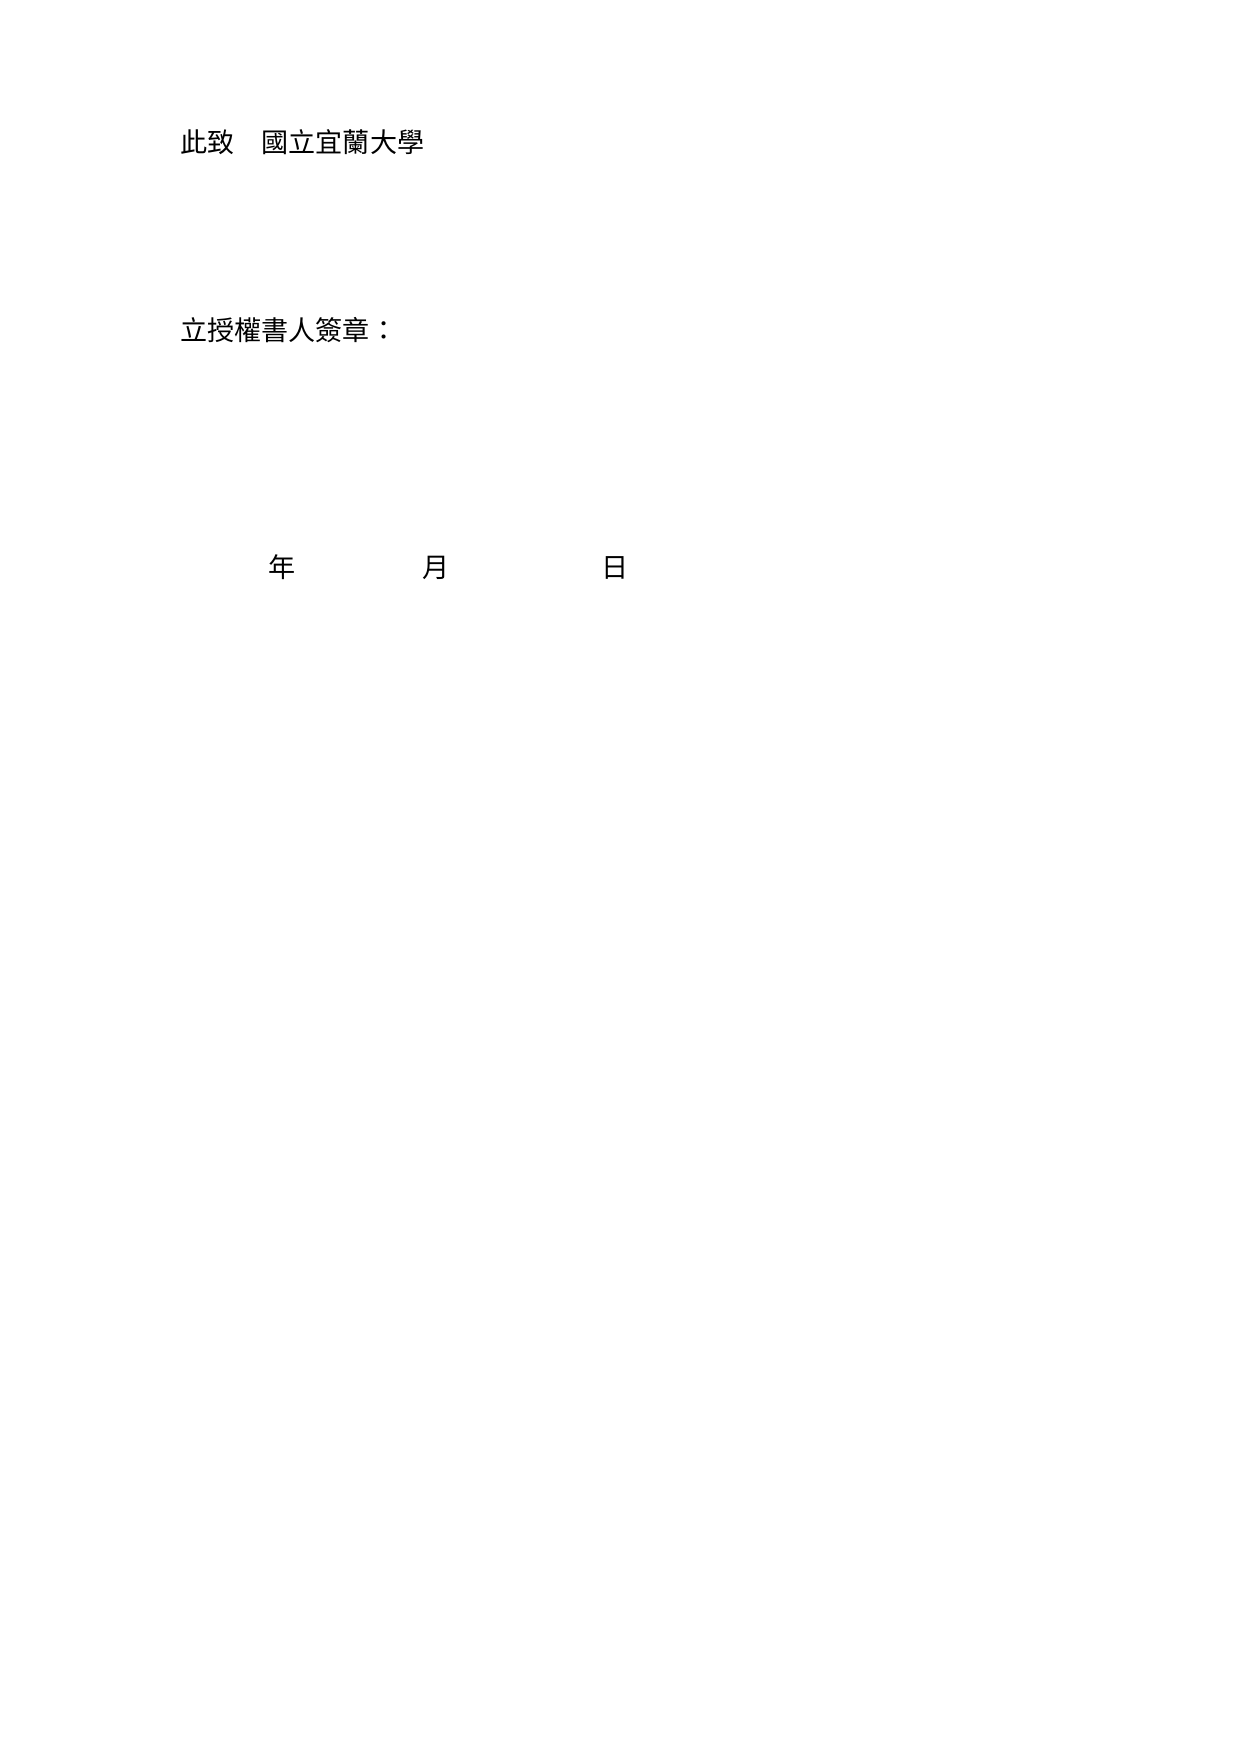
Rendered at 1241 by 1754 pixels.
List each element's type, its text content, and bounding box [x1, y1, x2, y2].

text 年 月 日 [180, 528, 1110, 603]
text 立授權書人簽章： [180, 291, 1110, 366]
text 此致 國立宜蘭大學 [180, 103, 1110, 178]
